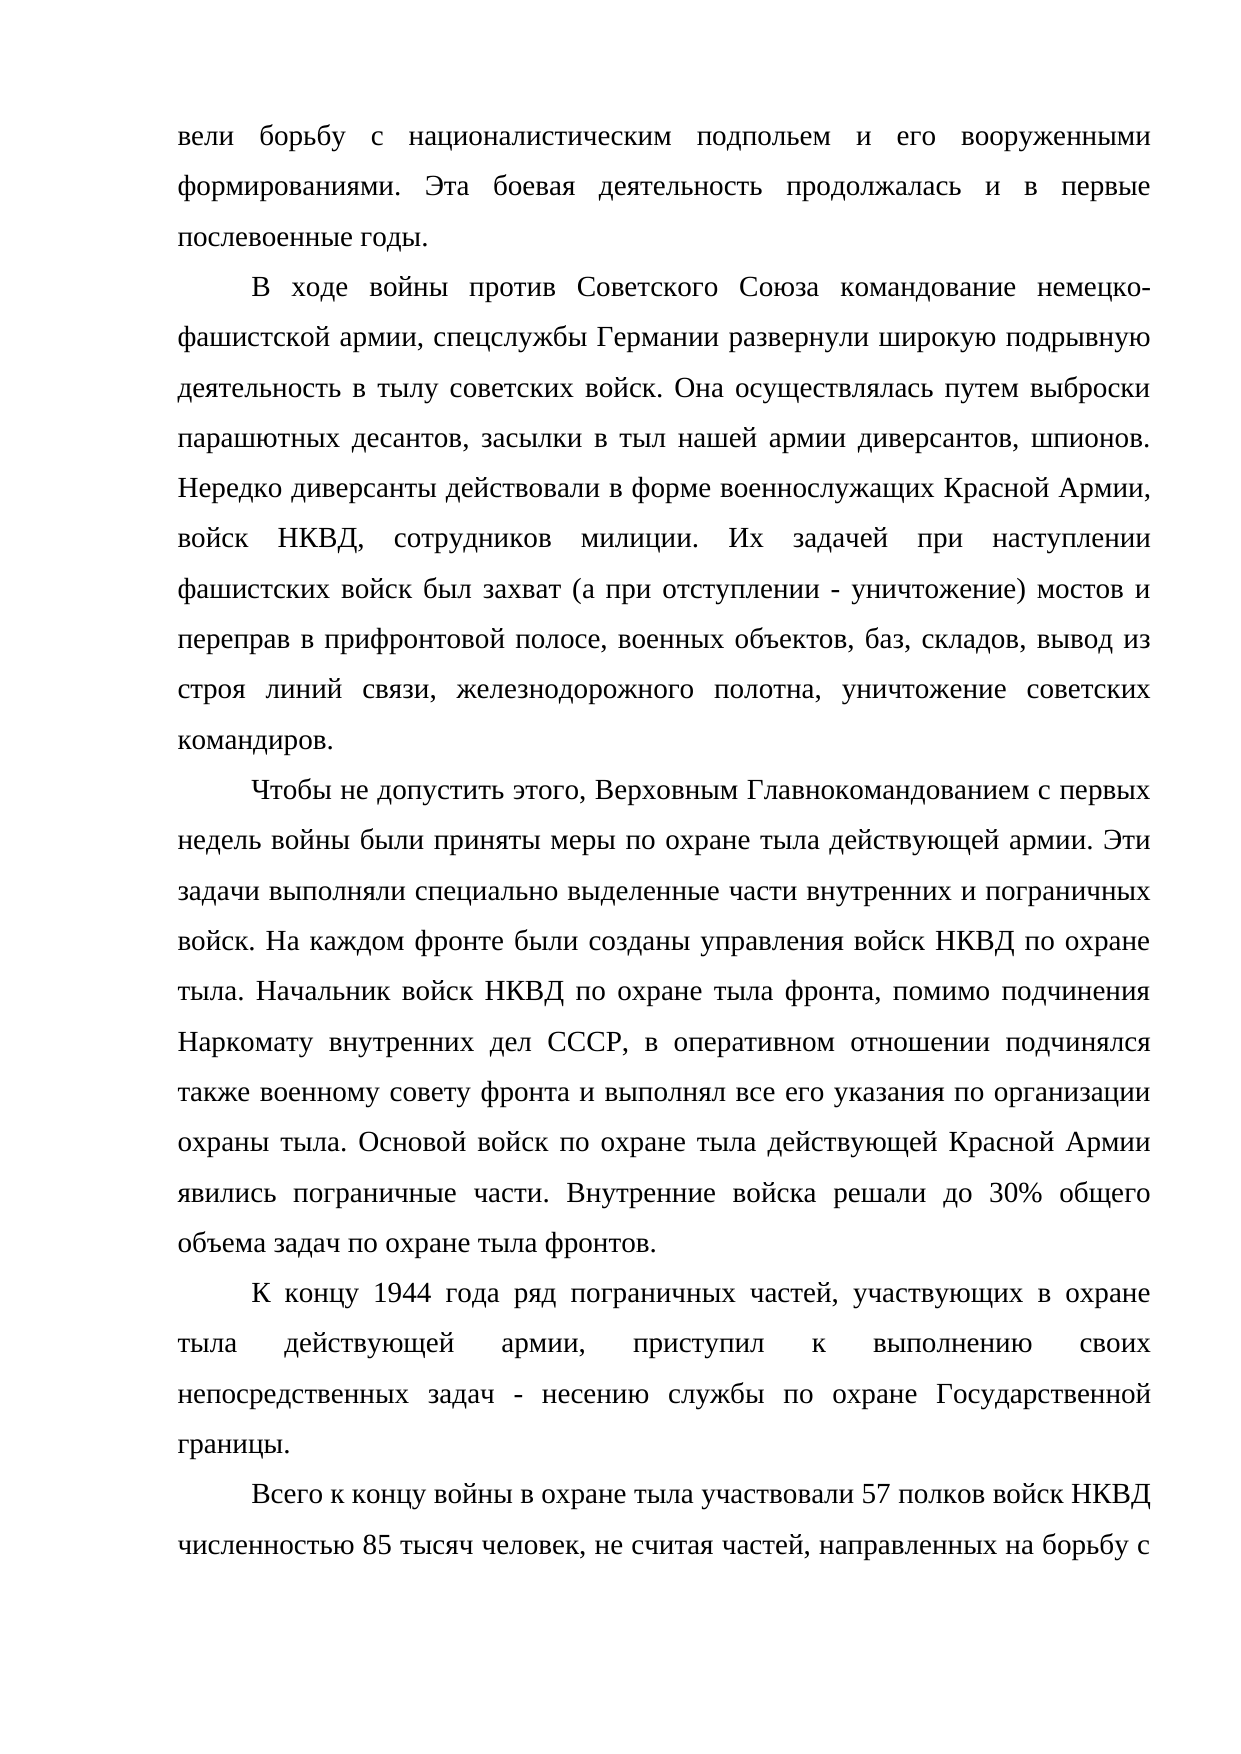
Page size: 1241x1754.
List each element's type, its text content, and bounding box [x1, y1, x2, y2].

text В ходе войны против Советского Союза командование немецко-фашистской армии, спецслужбы Германии развернули широкую подрывную деятельность в тылу советских войск. Она осуществлялась путем выброски парашютных десантов, засылки в тыл нашей армии диверсантов, шпионов. Нередко диверсанты действовали в форме военнослужащих Красной Армии, войск НКВД, сотрудников милиции. Их задачей при наступлении фашистских войск был захват (а при отступлении - уничтожение) мостов и переправ в прифронтовой полосе, военных объектов, баз, складов, вывод из строя линий связи, железнодорожного полотна, уничтожение советских командиров. [177, 269, 1152, 755]
text Чтобы не допустить этого, Верховным Главнокомандованием с первых недель войны были приняты меры по охране тыла действующей армии. Эти задачи выполняли специально выделенные части внутренних и пограничных войск. На каждом фронте были созданы управления войск НКВД по охране тыла. Начальник войск НКВД по охране тыла фронта, помимо подчинения Наркомату внутренних дел СССР, в оперативном отношении подчинялся также военному совету фронта и выполнял все его указания по организации охраны тыла. Основой войск по охране тыла действующей Красной Армии явились пограничные части. Внутренние войска решали до 30% общего объема задач по охране тыла фронтов. [177, 772, 1152, 1258]
text К концу 1944 года ряд пограничных частей, участвующих в охране тыла действующей армии, приступил к выполнению своих непосредственных задач - несению службы по охране Государственной границы. [177, 1275, 1152, 1460]
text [177, 118, 1152, 252]
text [177, 1477, 1152, 1560]
